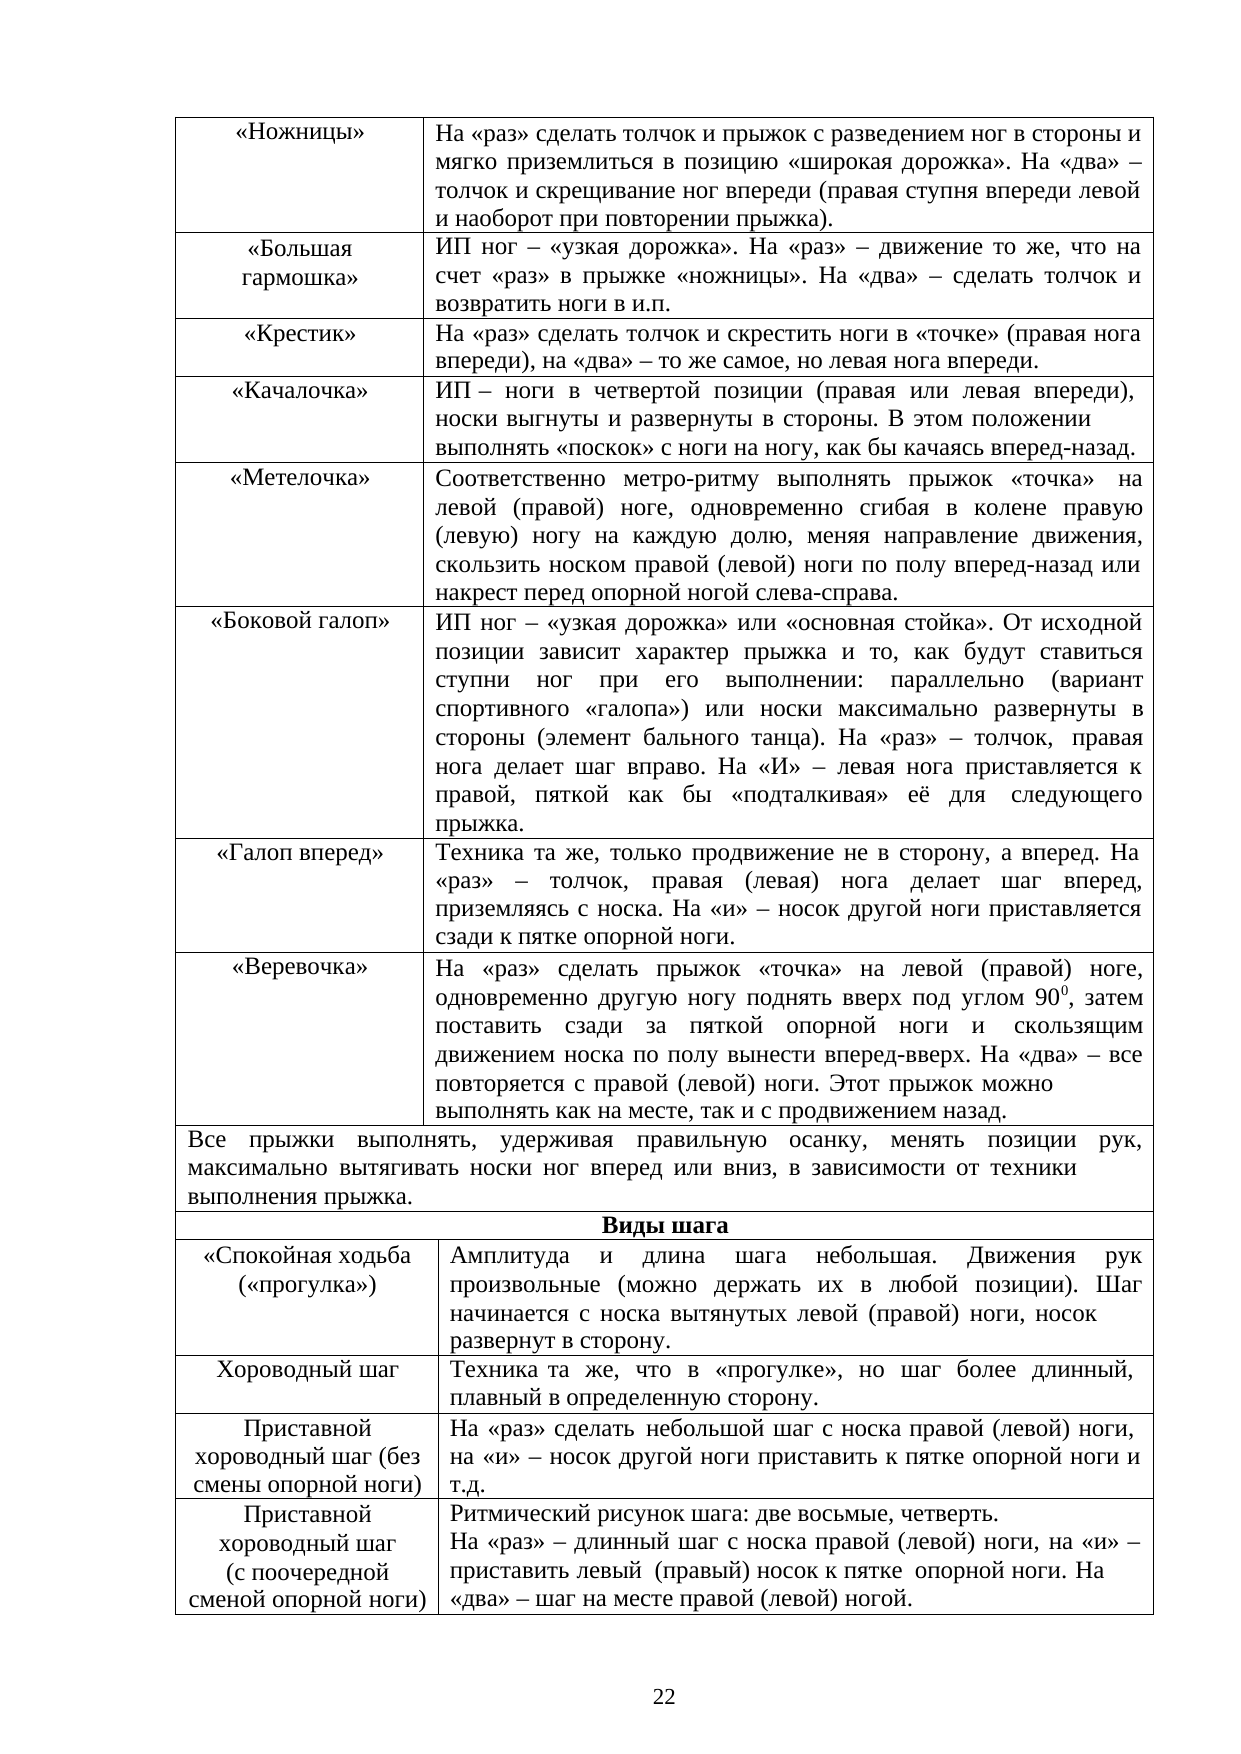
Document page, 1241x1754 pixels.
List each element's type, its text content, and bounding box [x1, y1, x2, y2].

table_cell Техника та же, только продвижение не в сторону, а вперед. На «раз» – толчок, правая (левая) нога делает шаг вперед, приземляясь с носка. На «и» – носок другой ноги приставляется сзади к пятке опорной ноги. [424, 839, 1153, 952]
table_cell На «раз» сделать небольшой шаг с носка правой (левой) ноги, на «и» – носок другой ноги приставить к пятке опорной ноги и т.д. [439, 1414, 1153, 1498]
table_cell «Крестик» [176, 319, 423, 376]
table_cell Ритмический рисунок шага: две восьмые, четверть. На «раз» – длинный шаг с носка правой (левой) ноги, на «и» – приставить левый (правый) носок к пятке опорной ноги. На «два» – шаг на месте правой (левой) ногой. [439, 1499, 1153, 1613]
table_cell «Качалочка» [176, 377, 423, 462]
table_cell Техника та же, что в «прогулке», но шаг более длинный, плавный в определенную сторону. [439, 1356, 1153, 1412]
table_cell «Боковой галоп» [176, 607, 423, 837]
table_cell На «раз» сделать прыжок «точка» на левой (правой) ноге, одновременно другую ногу поднять вверх под углом 900, затем поставить сзади за пяткой опорной ноги и скользящим движением носка по полу вынести вперед-вверх. На «два» – все повторяется с правой (левой) ноги. Этот прыжок можно выполнять как на месте, так и с продвижением назад. [424, 953, 1153, 1124]
table_cell Виды шага [176, 1212, 1153, 1239]
table_cell Все прыжки выполнять, удерживая правильную осанку, менять позиции рук, максимально вытягивать носки ног вперед или вниз, в зависимости от техники выполнения прыжка. [176, 1126, 1153, 1211]
table_cell «Большая гармошка» [176, 233, 423, 318]
table_cell «Спокойная ходьба («прогулка») [176, 1240, 438, 1354]
table_cell Хороводный шаг [176, 1356, 438, 1412]
table_cell Соответственно метро-ритму выполнять прыжок «точка» на левой (правой) ноге, одновременно сгибая в колене правую (левую) ногу на каждую долю, меняя направление движения, скользить носком правой (левой) ноги по полу вперед-назад или накрест перед опорной ногой слева-справа. [424, 463, 1153, 606]
table_header На «раз» сделать толчок и прыжок с разведением ног в стороны и мягко приземлиться в позицию «широкая дорожка». На «два» – толчок и скрещивание ног впереди (правая ступня впереди левой и наоборот при повторении прыжка). [424, 118, 1153, 232]
table_cell Амплитуда и длина шага небольшая. Движения рук произвольные (можно держать их в любой позиции). Шаг начинается с носка вытянутых левой (правой) ноги, носок развернут в сторону. [439, 1240, 1153, 1354]
table_cell «Веревочка» [176, 953, 423, 1124]
table_cell Приставной хороводный шаг (без смены опорной ноги) [176, 1414, 438, 1498]
table_cell На «раз» сделать толчок и скрестить ноги в «точке» (правая нога впереди), на «два» – то же самое, но левая нога впереди. [424, 319, 1153, 376]
table_header «Ножницы» [176, 118, 423, 232]
table_cell ИП – ноги в четвертой позиции (правая или левая впереди), носки выгнуты и развернуты в стороны. В этом положении выполнять «поскок» с ноги на ногу, как бы качаясь вперед-назад. [424, 377, 1153, 462]
table_cell Приставной хороводный шаг (с поочередной сменой опорной ноги) [176, 1499, 438, 1613]
table_cell «Галоп вперед» [176, 839, 423, 952]
table_cell «Метелочка» [176, 463, 423, 606]
table_cell ИП ног – «узкая дорожка» или «основная стойка». От исходной позиции зависит характер прыжка и то, как будут ставиться ступни ног при его выполнении: параллельно (вариант спортивного «галопа») или носки максимально развернуты в стороны (элемент бального танца). На «раз» – толчок, правая нога делает шаг вправо. На «И» – левая нога приставляется к правой, пяткой как бы «подталкивая» её для следующего прыжка. [424, 607, 1153, 837]
table_cell ИП ног – «узкая дорожка». На «раз» – движение то же, что на счет «раз» в прыжке «ножницы». На «два» – сделать толчок и возвратить ноги в и.п. [424, 233, 1153, 318]
